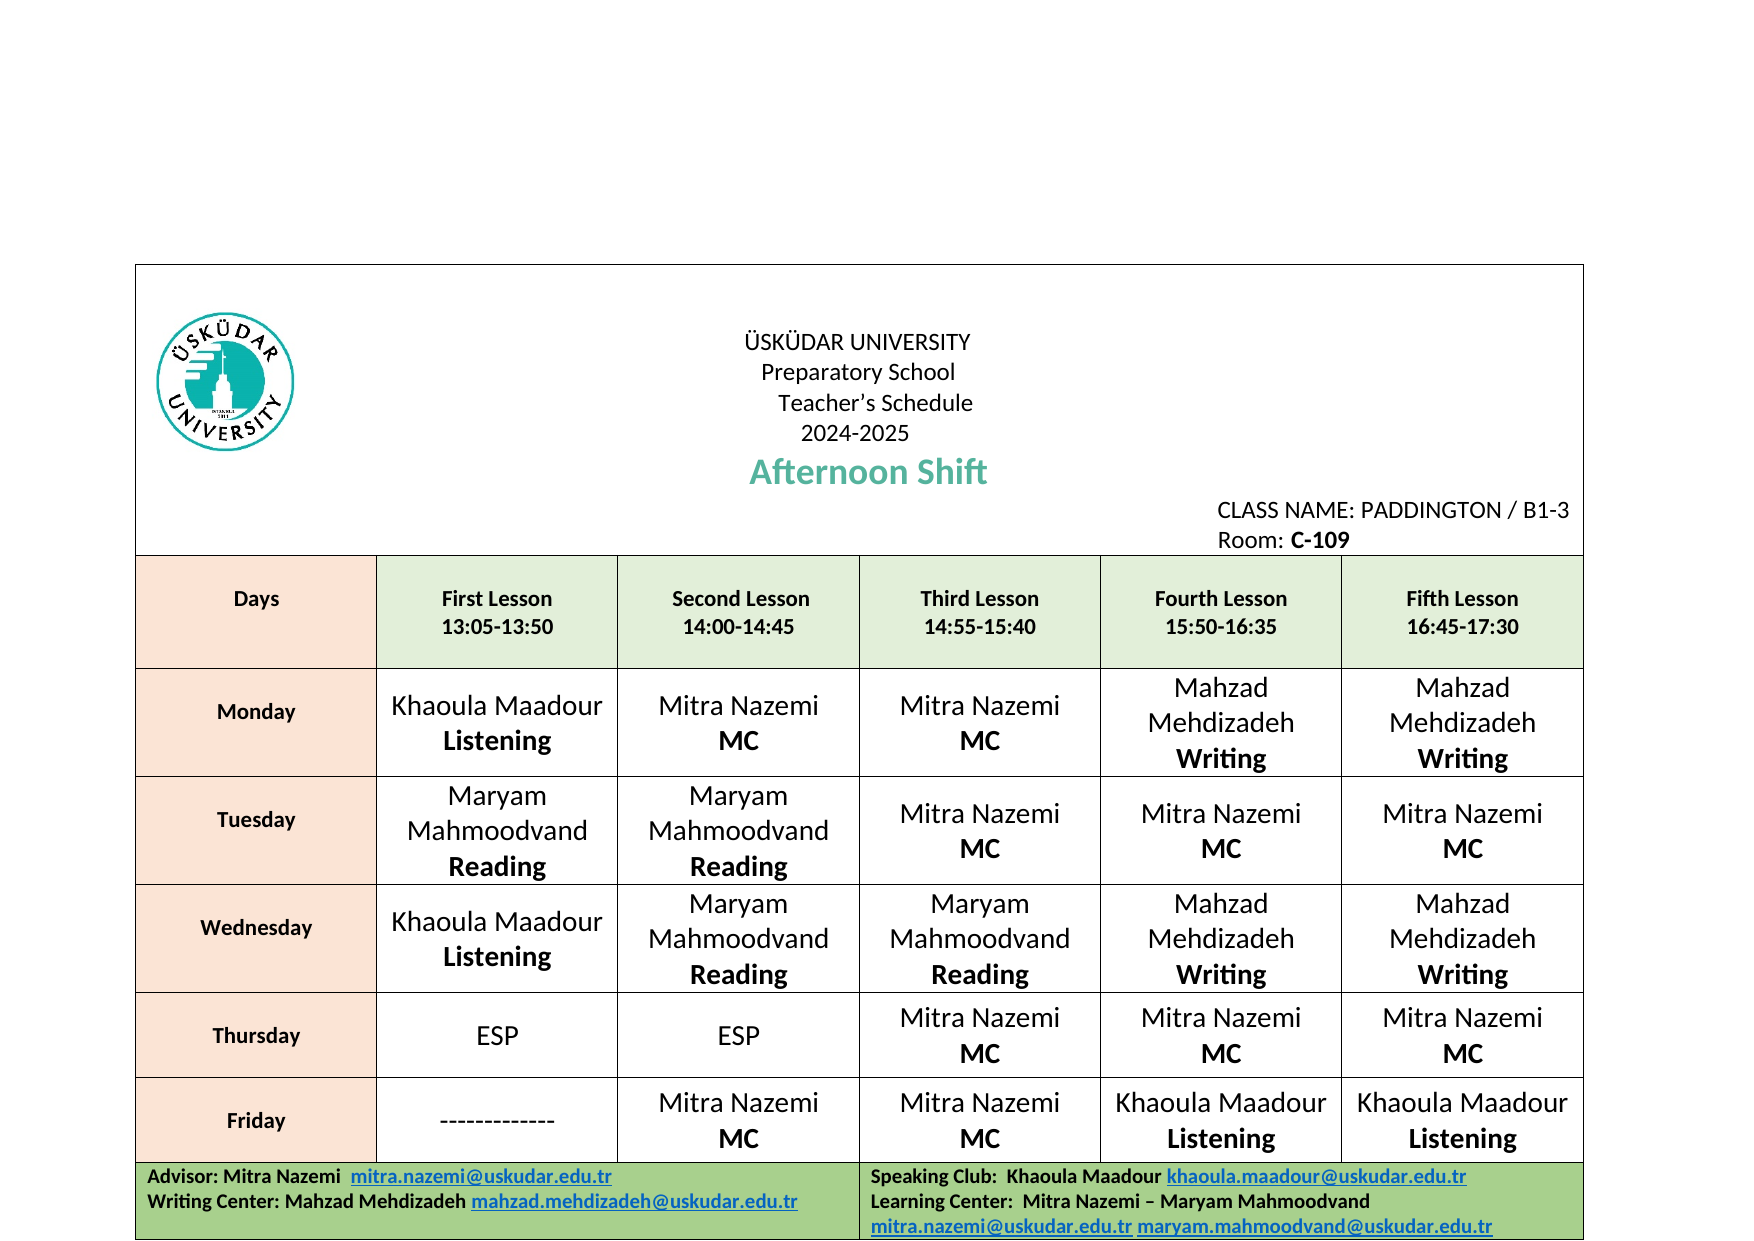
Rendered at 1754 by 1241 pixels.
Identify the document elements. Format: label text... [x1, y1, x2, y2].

table_cell Mahzad Mehdizadeh Writing [1342, 669, 1583, 776]
table_cell Maryam Mahmoodvand Reading [618, 885, 859, 992]
table_cell Mitra Nazemi MC [860, 993, 1100, 1077]
table_cell First Lesson 13:05-13:50 [377, 556, 617, 668]
table_cell Mahzad Mehdizadeh Writing [1342, 885, 1583, 992]
table_cell Mitra Nazemi MC [860, 1078, 1100, 1162]
table_cell ------------- [377, 1078, 617, 1162]
table_header ÜSKÜDAR UNIVERSITY Preparatory School Teacher’s Schedule 2024-2025 Afternoon Shift CLASS NAME: PADDINGTON / B1-3 Room: C-109 [136, 265, 1583, 555]
table_cell Fourth Lesson 15:50-16:35 [1101, 556, 1341, 668]
table_cell ESP [377, 993, 617, 1077]
table_cell Friday [136, 1078, 376, 1162]
table_cell Tuesday [136, 777, 376, 884]
table_cell Mahzad Mehdizadeh Writing [1101, 885, 1341, 992]
table_cell Mitra Nazemi MC [860, 669, 1100, 776]
table_cell ESP [618, 993, 859, 1077]
table_cell Mitra Nazemi MC [1101, 777, 1341, 884]
table_cell Maryam Mahmoodvand Reading [618, 777, 859, 884]
table_cell Maryam Mahmoodvand Reading [860, 885, 1100, 992]
table_cell Maryam Mahmoodvand Reading [377, 777, 617, 884]
table_cell Speaking Club: Khaoula Maadour khaoula.maadour@uskudar.edu.tr Learning Center: Mitra Nazemi – Maryam Mahmoodvand mitra.nazemi@uskudar.edu.tr maryam.mahmoodvand@uskudar.edu.tr [860, 1163, 1583, 1239]
table_cell Mitra Nazemi MC [1342, 777, 1583, 884]
table_cell Thursday [136, 993, 376, 1077]
picture [141, 297, 307, 464]
table_cell Mitra Nazemi MC [1101, 993, 1341, 1077]
table_cell Mitra Nazemi MC [860, 777, 1100, 884]
table_cell Days [136, 556, 376, 668]
table_cell Third Lesson 14:55-15:40 [860, 556, 1100, 668]
table_cell Khaoula Maadour Listening [1101, 1078, 1341, 1162]
table_cell Khaoula Maadour Listening [1342, 1078, 1583, 1162]
table_cell Mitra Nazemi MC [1342, 993, 1583, 1077]
table_cell Fifth Lesson 16:45-17:30 [1342, 556, 1583, 668]
table_cell Wednesday [136, 885, 376, 992]
table_cell Mitra Nazemi MC [618, 1078, 859, 1162]
table_cell Advisor: Mitra Nazemi mitra.nazemi@uskudar.edu.tr Writing Center: Mahzad Mehdizadeh mahzad.mehdizadeh@uskudar.edu.tr [136, 1163, 859, 1239]
table_cell Mitra Nazemi MC [618, 669, 859, 776]
table_cell Khaoula Maadour Listening [377, 669, 617, 776]
table_cell Monday [136, 669, 376, 776]
table_cell Mahzad Mehdizadeh Writing [1101, 669, 1341, 776]
table_cell Khaoula Maadour Listening [377, 885, 617, 992]
table_cell Second Lesson 14:00-14:45 [618, 556, 859, 668]
